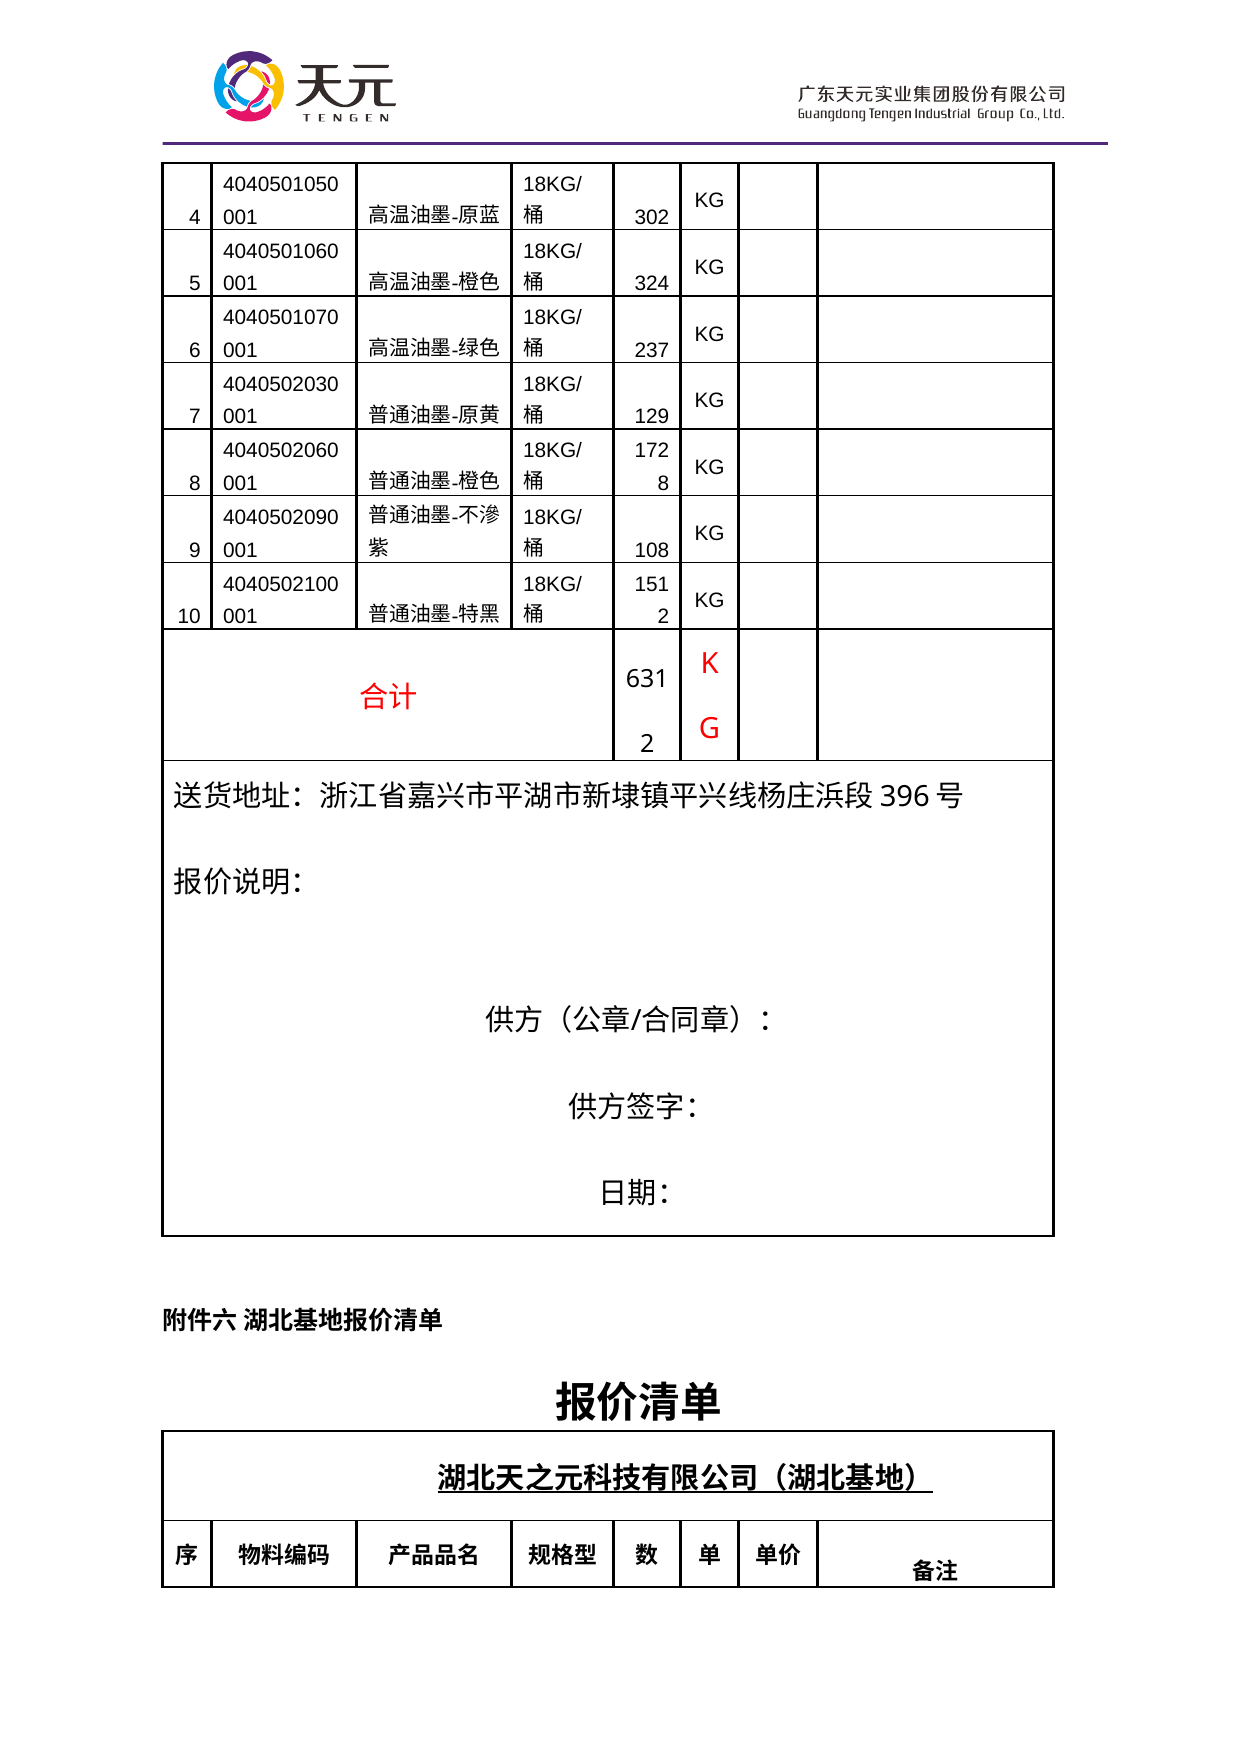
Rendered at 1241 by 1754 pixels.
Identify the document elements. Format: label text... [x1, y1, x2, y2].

table_cell 普通油墨-特黑 [358, 563, 510, 628]
table_cell [740, 430, 816, 495]
table_cell KG [682, 630, 737, 759]
table_cell 物料编码 [213, 1521, 355, 1586]
table_cell 合计 [164, 630, 612, 759]
table_cell 1512 [615, 563, 679, 628]
table_cell 18KG/桶 [513, 563, 612, 628]
table_cell 4 [164, 164, 210, 228]
table_cell 8 [164, 430, 210, 495]
table_cell 302 [615, 164, 679, 228]
table_cell 4040501070001 [213, 297, 355, 362]
table_cell 普通油墨-原黄 [358, 363, 510, 428]
table_cell [819, 164, 1052, 228]
table_cell KG [682, 563, 737, 628]
table_cell KG [682, 496, 737, 561]
table_cell 高温油墨-绿色 [358, 297, 510, 362]
table_cell KG [682, 164, 737, 228]
table_cell [819, 563, 1052, 628]
table_cell 4040502060001 [213, 430, 355, 495]
table_cell 普通油墨-不滲紫 [358, 496, 510, 561]
table_cell [740, 496, 816, 561]
table_cell 1728 [615, 430, 679, 495]
table_cell 规格型号 [513, 1521, 612, 1586]
table_cell [740, 297, 816, 362]
table_cell 数量 [615, 1521, 679, 1586]
text 报价清单 [162, 1369, 1053, 1430]
table_cell [819, 363, 1052, 428]
table_cell 4040502100001 [213, 563, 355, 628]
table_cell 序号 [164, 1521, 210, 1586]
table_cell 18KG/桶 [513, 363, 612, 428]
table_cell 6312 [615, 630, 679, 759]
table_cell 4040502090001 [213, 496, 355, 561]
table_cell 单位 [682, 1521, 737, 1586]
table_cell [740, 363, 816, 428]
table_cell [740, 563, 816, 628]
table_cell 高温油墨-原蓝 [358, 164, 510, 228]
table_cell 324 [615, 230, 679, 295]
table_cell 4040502030001 [213, 363, 355, 428]
table_cell [740, 230, 816, 295]
table_cell KG [682, 297, 737, 362]
table_cell 4040501050001 [213, 164, 355, 228]
table_cell 108 [615, 496, 679, 561]
table_cell [819, 630, 1052, 759]
table_cell [819, 496, 1052, 561]
list 附件六 湖北基地报价清单 [162, 1286, 1031, 1351]
table_cell 普通油墨-橙色 [358, 430, 510, 495]
table_cell [819, 297, 1052, 362]
table_cell [740, 164, 816, 228]
table_cell 18KG/桶 [513, 297, 612, 362]
table_header 湖北天之元科技有限公司（湖北基地） [164, 1432, 1052, 1520]
table_cell [740, 630, 816, 759]
table_cell 129 [615, 363, 679, 428]
table_cell 237 [615, 297, 679, 362]
table_cell 18KG/桶 [513, 430, 612, 495]
table_cell KG [682, 230, 737, 295]
table_cell KG [682, 430, 737, 495]
table_cell 7 [164, 363, 210, 428]
table_cell 18KG/桶 [513, 496, 612, 561]
table_cell 送货地址：浙江省嘉兴市平湖市新埭镇平兴线杨庄浜段396号 报价说明： 供方（公章/合同章）： 供方签字： 日期： [164, 761, 1052, 1235]
table_cell KG [682, 363, 737, 428]
table_cell 18KG/桶 [513, 164, 612, 228]
table_cell 10 [164, 563, 210, 628]
table_cell [819, 430, 1052, 495]
table_cell 18KG/桶 [513, 230, 612, 295]
table_cell 4040501060001 [213, 230, 355, 295]
table_cell 9 [164, 496, 210, 561]
table_cell 5 [164, 230, 210, 295]
table_cell 高温油墨-橙色 [358, 230, 510, 295]
table_cell 单价 [740, 1521, 816, 1586]
table_cell 备注 [819, 1521, 1052, 1586]
table_cell 6 [164, 297, 210, 362]
table_cell 产品品名 [358, 1521, 510, 1586]
table_cell [819, 230, 1052, 295]
